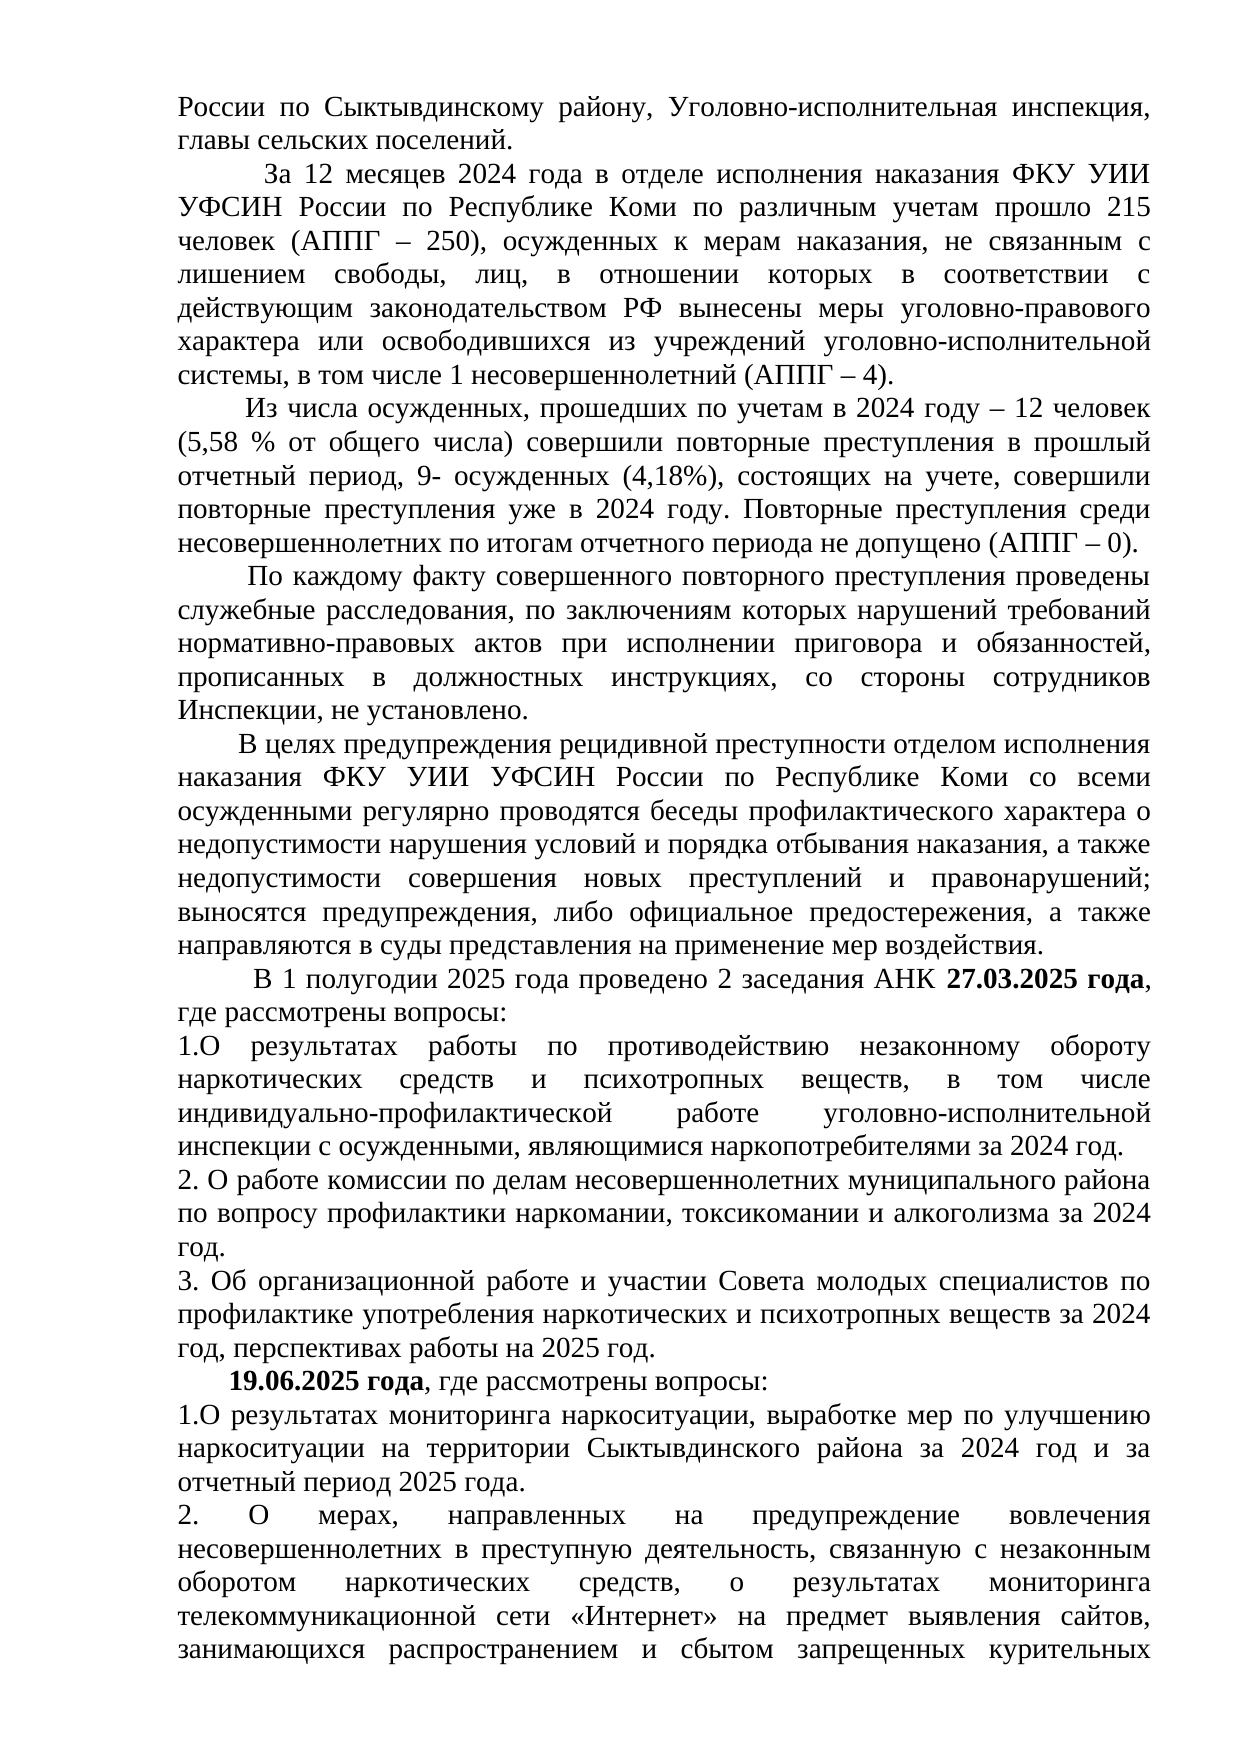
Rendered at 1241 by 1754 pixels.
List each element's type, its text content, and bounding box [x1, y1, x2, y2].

text По каждому факту совершенного повторного преступления проведены служебные расследования, по заключениям которых нарушений требований нормативно-правовых актов при исполнении приговора и обязанностей, прописанных в должностных инструкциях, со стороны сотрудников Инспекции, не установлено. [177, 558, 1152, 726]
text 1.О результатах работы по противодействию незаконному обороту наркотических средств и психотропных веществ, в том числе индивидуально-профилактической работе уголовно-исполнительной инспекции с осужденными, являющимися наркопотребителями за 2024 год. [177, 1028, 1152, 1162]
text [177, 1497, 1152, 1665]
text За 12 месяцев 2024 года в отделе исполнения наказания ФКУ УИИ УФСИН России по Республике Коми по различным учетам прошло 215 человек (АППГ – 250), осужденных к мерам наказания, не связанным с лишением свободы, лиц, в отношении которых в соответствии с действующим законодательством РФ вынесены меры уголовно-правового характера или освободившихся из учреждений уголовно-исполнительной системы, в том числе 1 несовершеннолетний (АППГ – 4). [177, 156, 1152, 391]
text В 1 полугодии 2025 года проведено 2 заседания АНК 27.03.2025 года, где рассмотрены вопросы: [177, 961, 1152, 1028]
text Из числа осужденных, прошедших по учетам в 2024 году – 12 человек (5,58 % от общего числа) совершили повторные преступления в прошлый отчетный период, 9- осужденных (4,18%), состоящих на учете, совершили повторные преступления уже в 2024 году. Повторные преступления среди несовершеннолетних по итогам отчетного периода не допущено (АППГ – 0). [177, 391, 1152, 558]
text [177, 89, 1152, 156]
text 1.О результатах мониторинга наркоситуации, выработке мер по улучшению наркоситуации на территории Сыктывдинского района за 2024 год и за отчетный период 2025 года. [177, 1397, 1152, 1497]
text В целях предупреждения рецидивной преступности отделом исполнения наказания ФКУ УИИ УФСИН России по Республике Коми со всеми осужденными регулярно проводятся беседы профилактического характера о недопустимости нарушения условий и порядка отбывания наказания, а также недопустимости совершения новых преступлений и правонарушений; выносятся предупреждения, либо официальное предостережения, а также направляются в суды представления на применение мер воздействия. [177, 726, 1152, 961]
text 3. Об организационной работе и участии Совета молодых специалистов по профилактике употребления наркотических и психотропных веществ за 2024 год, перспективах работы на 2025 год. [177, 1263, 1152, 1363]
text 19.06.2025 года, где рассмотрены вопросы: [177, 1363, 1152, 1397]
text 2. О работе комиссии по делам несовершеннолетних муниципального района по вопросу профилактики наркомании, токсикомании и алкоголизма за 2024 год. [177, 1162, 1152, 1263]
